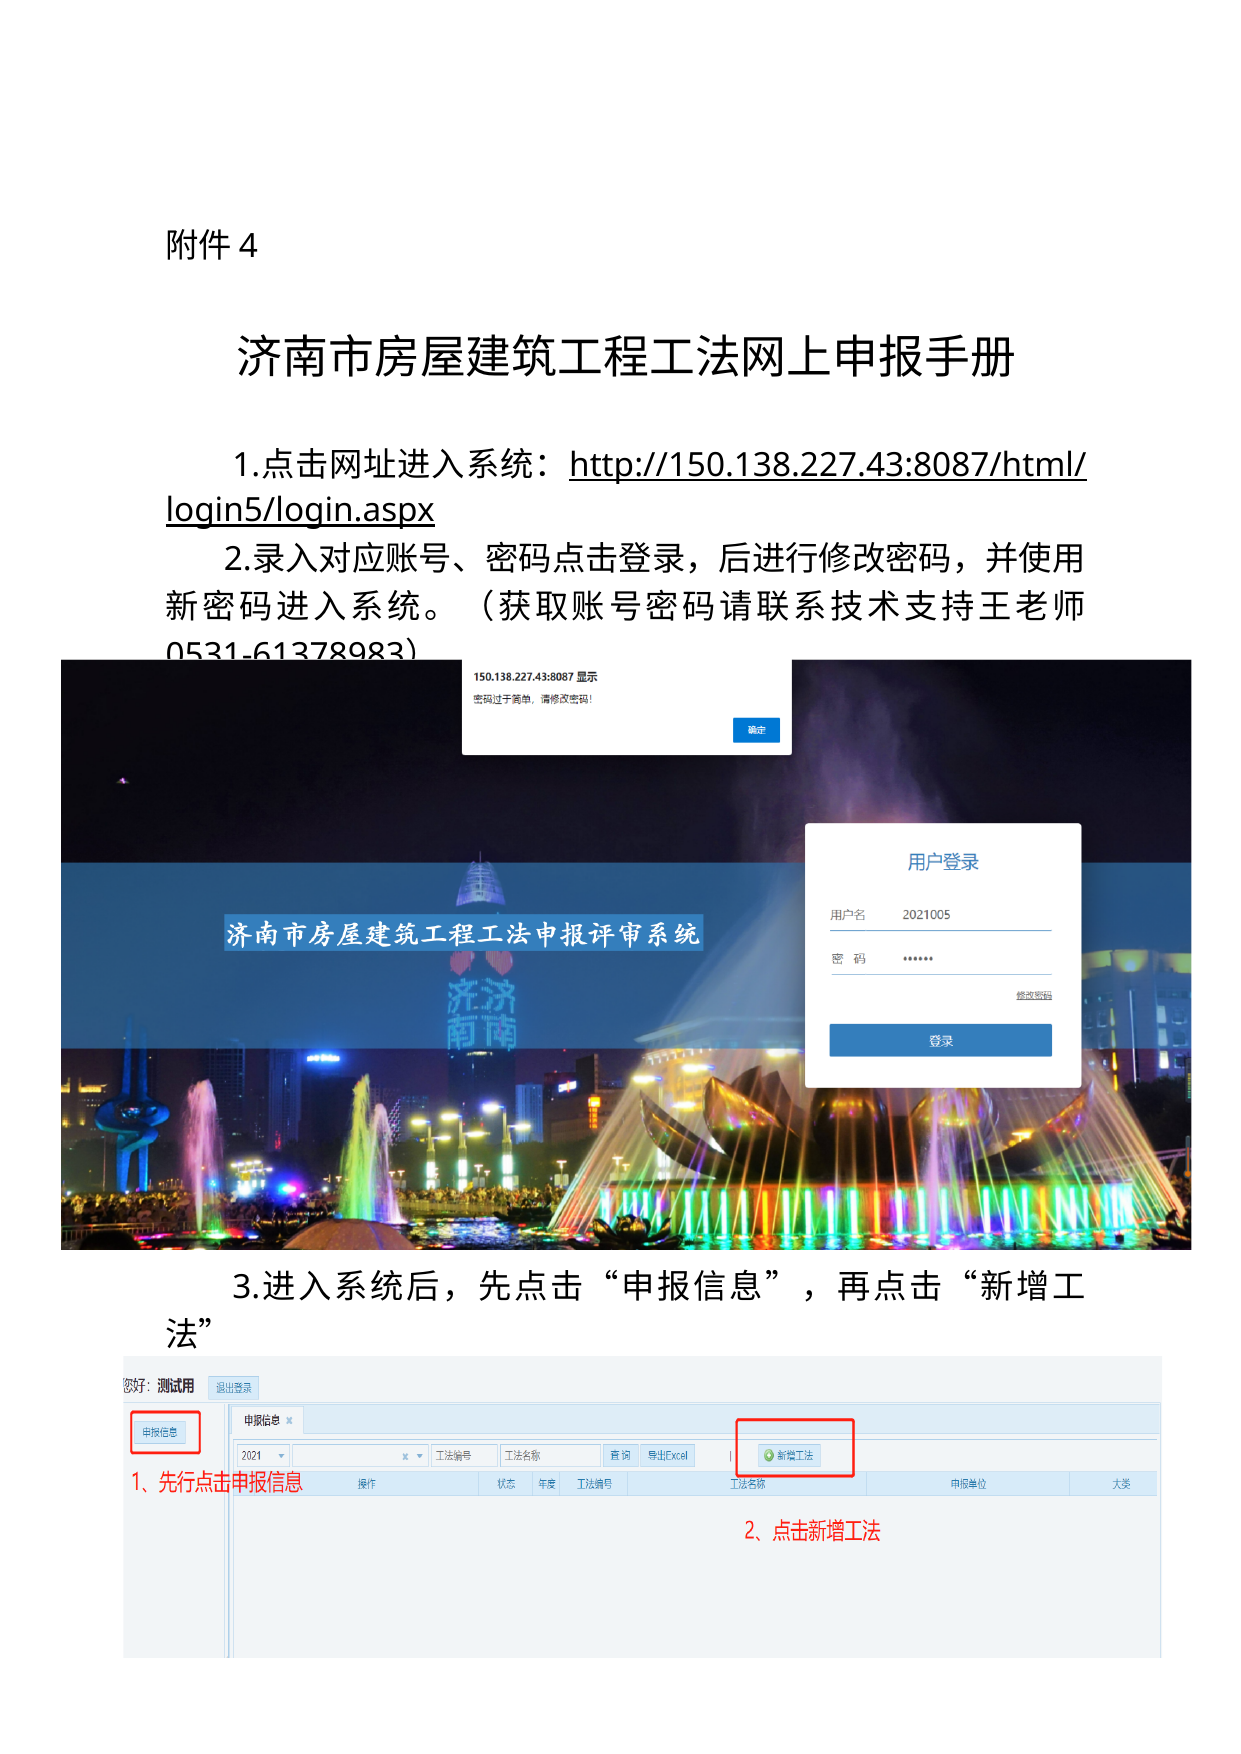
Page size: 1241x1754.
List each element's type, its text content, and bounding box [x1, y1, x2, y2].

text 1.点击网址进入系统：http://150.138.227.43:8087/html/login5/login.aspx [165, 438, 1087, 531]
picture [61, 659, 1192, 1250]
text 附件4 [165, 218, 1087, 267]
picture [123, 1356, 1163, 1658]
text 3.进入系统后，先点击“申报信息”，再点击“新增工法” [165, 1260, 1087, 1356]
text 2.录入对应账号、密码点击登录，后进行修改密码，并使用新密码进入系统。（获取账号密码请联系技术支持王老师0531-61378983） [165, 531, 1087, 659]
text 济南市房屋建筑工程工法网上申报手册 [165, 320, 1087, 387]
